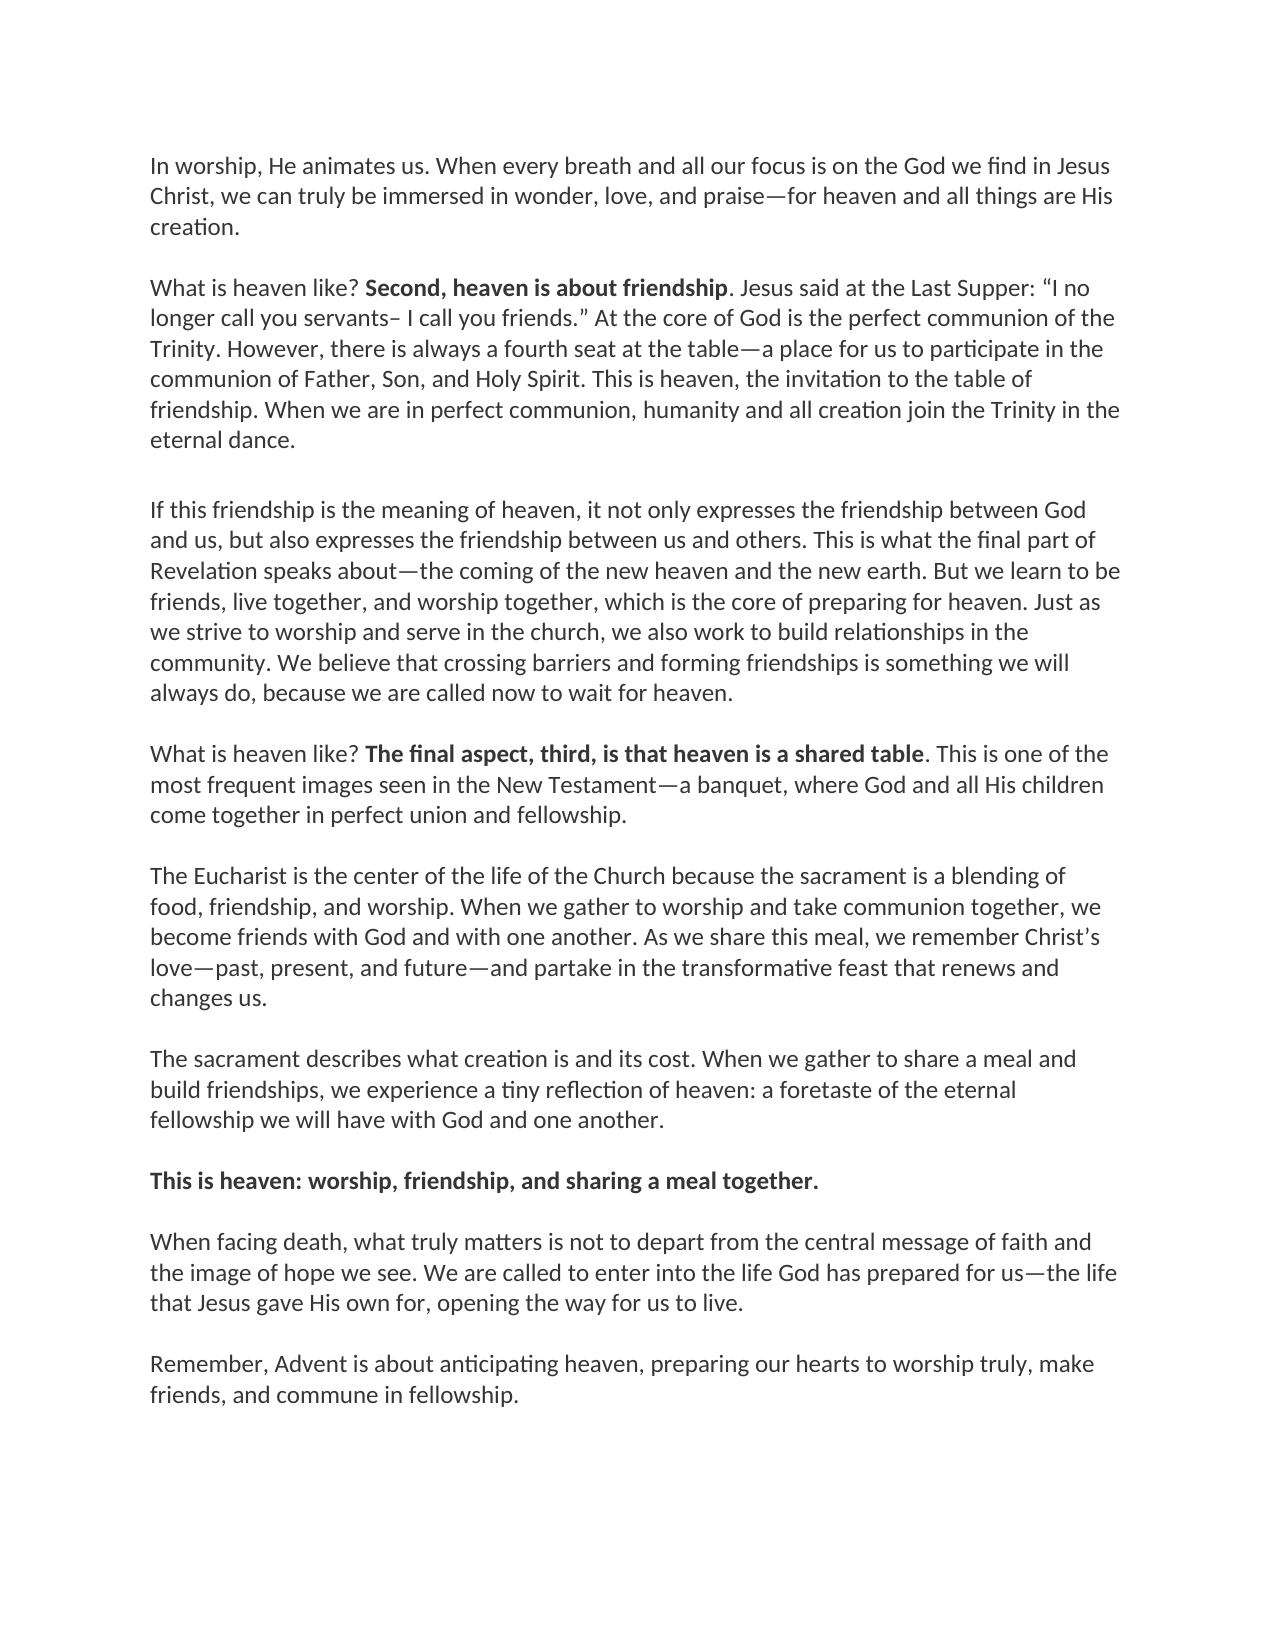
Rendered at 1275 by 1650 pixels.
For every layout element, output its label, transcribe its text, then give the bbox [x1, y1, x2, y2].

text If this friendship is the meaning of heaven, it not only expresses the friendship between God and us, but also expresses the friendship between us and others. This is what the final part of Revelation speaks about—the coming of the new heaven and the new earth. But we learn to be friends, live together, and worship together, which is the core of preparing for heaven. Just as we strive to worship and serve in the church, we also work to build relationships in the community. We believe that crossing barriers and forming friendships is something we will always do, because we are called now to wait for heaven. [150, 494, 1125, 708]
text Remember, Advent is about anticipating heaven, preparing our hearts to worship truly, make friends, and commune in fellowship. [150, 1349, 1125, 1410]
text This is heaven: worship, friendship, and sharing a meal together. [150, 1166, 1125, 1196]
text When facing death, what truly matters is not to depart from the central message of faith and the image of hope we see. We are called to enter into the life God has prepared for us—the life that Jesus gave His own for, opening the way for us to live. [150, 1227, 1125, 1318]
text What is heaven like? The final aspect, third, is that heaven is a shared table. This is one of the most frequent images seen in the New Testament—a banquet, where God and all His children come together in perfect union and fellowship. [150, 738, 1125, 830]
text The Eucharist is the center of the life of the Church because the sacrament is a blending of food, friendship, and worship. When we gather to worship and take communion together, we become friends with God and with one another. As we share this meal, we remember Christ’s love—past, present, and future—and partake in the transformative feast that renews and changes us. [150, 860, 1125, 1013]
text In worship, He animates us. When every breath and all our focus is on the God we find in Jesus Christ, we can truly be immersed in wonder, love, and praise—for heaven and all things are His creation. [150, 150, 1125, 242]
text What is heaven like? Second, heaven is about friendship. Jesus said at the Last Supper: “I no longer call you servants– I call you friends.” At the core of God is the perfect communion of the Trinity. However, there is always a fourth seat at the table—a place for us to participate in the communion of Father, Son, and Holy Spirit. This is heaven, the invitation to the table of friendship. When we are in perfect communion, humanity and all creation join the Trinity in the eternal dance. [150, 272, 1125, 455]
text The sacrament describes what creation is and its cost. When we gather to share a meal and build friendships, we experience a tiny reflection of heaven: a foretaste of the eternal fellowship we will have with God and one another. [150, 1043, 1125, 1135]
